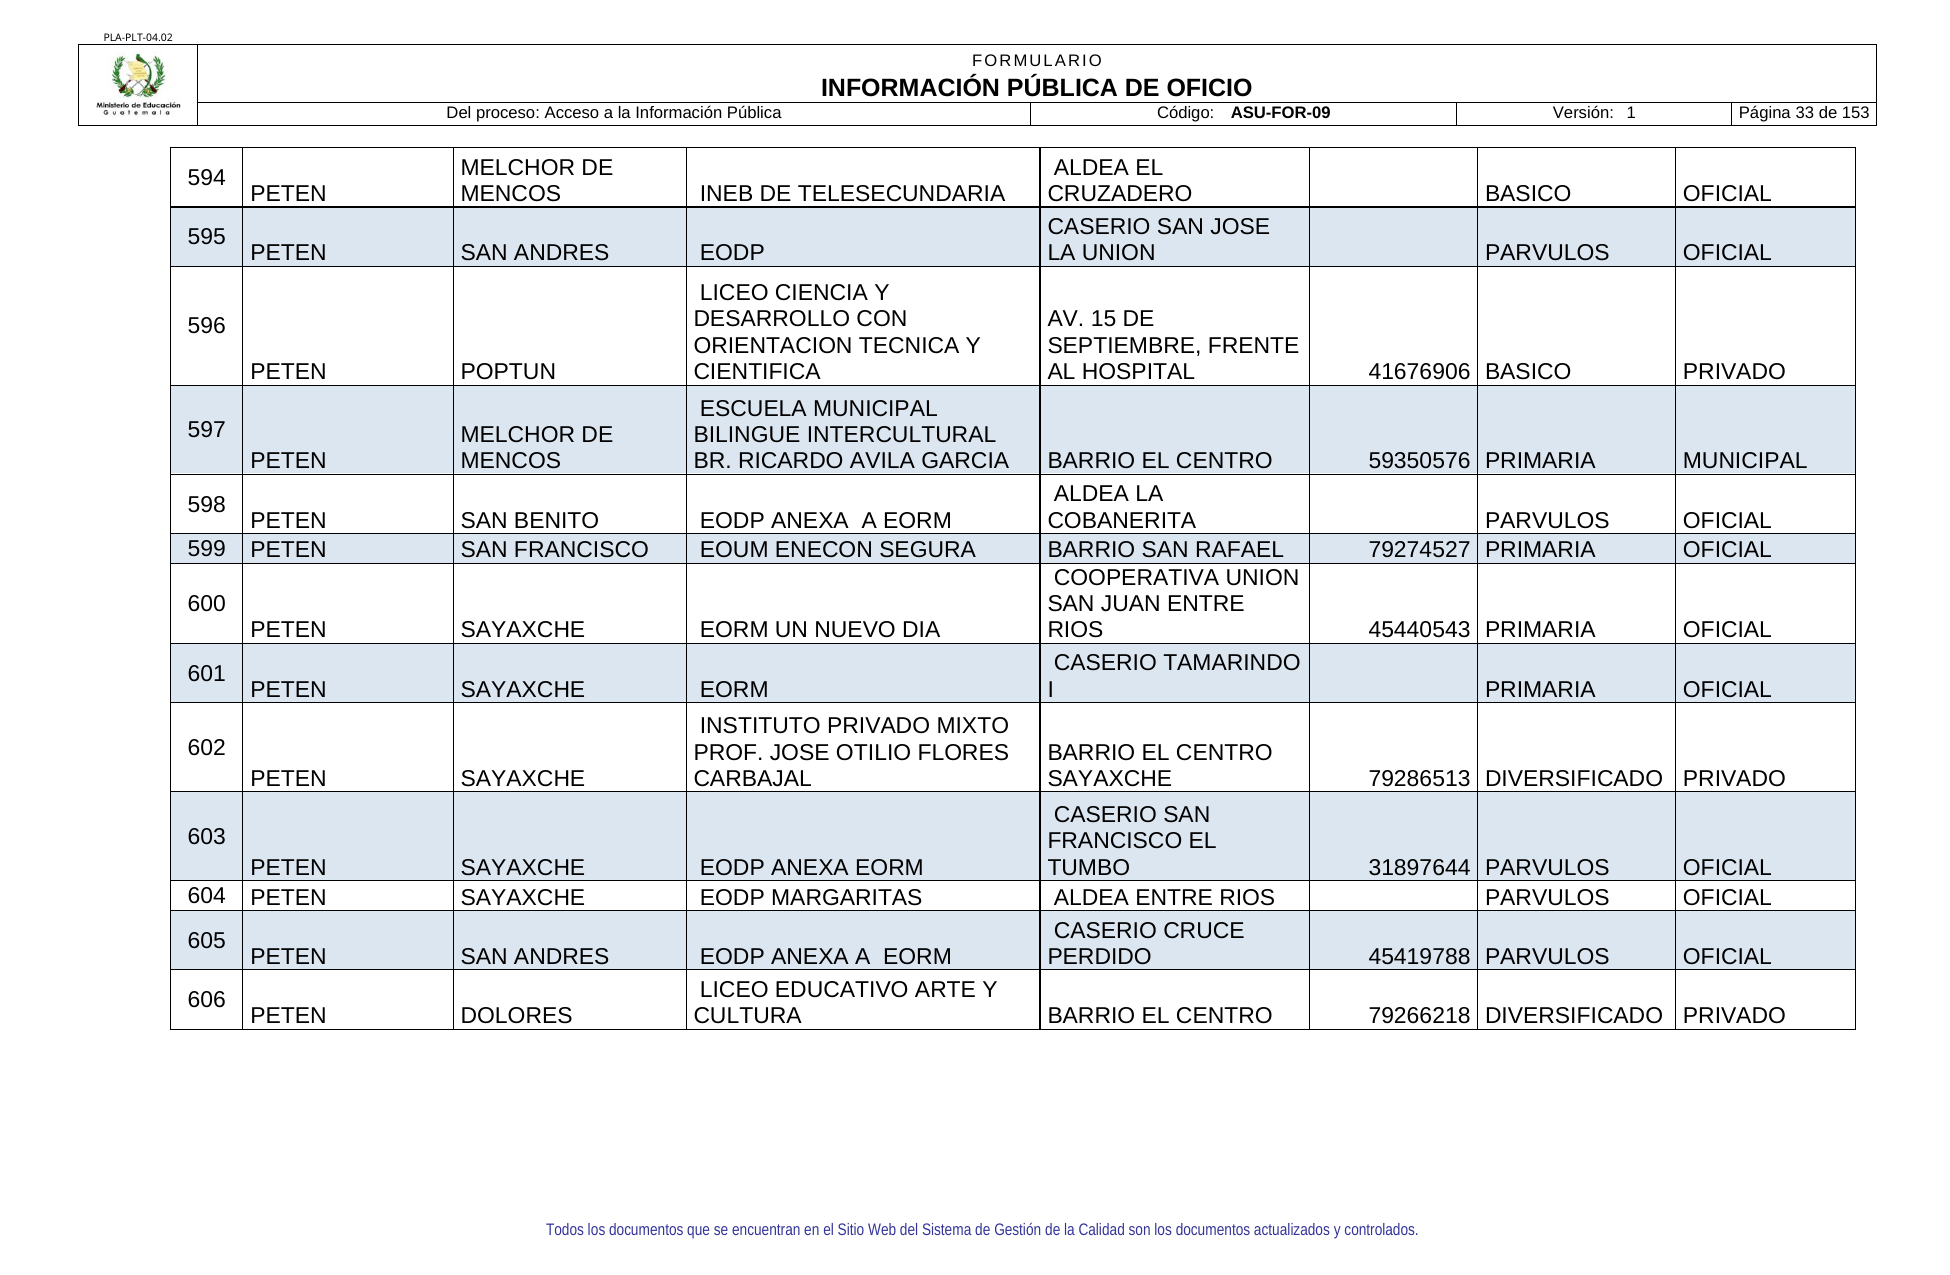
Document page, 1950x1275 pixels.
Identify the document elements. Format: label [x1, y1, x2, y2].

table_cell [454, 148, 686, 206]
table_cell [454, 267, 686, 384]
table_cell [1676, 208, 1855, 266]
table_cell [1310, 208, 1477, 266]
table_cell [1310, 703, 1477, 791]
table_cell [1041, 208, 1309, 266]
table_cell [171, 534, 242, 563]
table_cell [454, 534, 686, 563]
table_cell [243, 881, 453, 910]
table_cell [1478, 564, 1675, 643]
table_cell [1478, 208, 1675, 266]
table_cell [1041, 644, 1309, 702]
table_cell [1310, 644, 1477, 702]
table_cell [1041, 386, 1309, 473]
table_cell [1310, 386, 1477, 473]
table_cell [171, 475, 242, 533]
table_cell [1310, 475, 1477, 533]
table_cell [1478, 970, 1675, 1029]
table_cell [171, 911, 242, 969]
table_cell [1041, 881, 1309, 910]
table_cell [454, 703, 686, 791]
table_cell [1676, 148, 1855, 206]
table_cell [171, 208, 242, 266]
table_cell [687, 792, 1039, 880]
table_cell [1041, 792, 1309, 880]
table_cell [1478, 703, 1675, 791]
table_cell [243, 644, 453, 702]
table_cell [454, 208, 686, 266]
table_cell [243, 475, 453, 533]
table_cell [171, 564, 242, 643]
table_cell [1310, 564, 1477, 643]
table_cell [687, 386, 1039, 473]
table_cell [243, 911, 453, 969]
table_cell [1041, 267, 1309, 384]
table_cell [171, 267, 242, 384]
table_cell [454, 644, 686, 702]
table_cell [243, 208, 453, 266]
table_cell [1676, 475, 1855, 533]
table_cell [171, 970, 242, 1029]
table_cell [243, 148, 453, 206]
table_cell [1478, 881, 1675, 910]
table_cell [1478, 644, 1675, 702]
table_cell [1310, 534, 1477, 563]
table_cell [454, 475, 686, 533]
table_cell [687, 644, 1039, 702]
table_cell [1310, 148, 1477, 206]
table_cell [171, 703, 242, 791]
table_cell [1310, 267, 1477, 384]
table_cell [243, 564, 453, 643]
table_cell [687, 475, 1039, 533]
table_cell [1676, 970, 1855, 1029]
picture [95, 51, 181, 117]
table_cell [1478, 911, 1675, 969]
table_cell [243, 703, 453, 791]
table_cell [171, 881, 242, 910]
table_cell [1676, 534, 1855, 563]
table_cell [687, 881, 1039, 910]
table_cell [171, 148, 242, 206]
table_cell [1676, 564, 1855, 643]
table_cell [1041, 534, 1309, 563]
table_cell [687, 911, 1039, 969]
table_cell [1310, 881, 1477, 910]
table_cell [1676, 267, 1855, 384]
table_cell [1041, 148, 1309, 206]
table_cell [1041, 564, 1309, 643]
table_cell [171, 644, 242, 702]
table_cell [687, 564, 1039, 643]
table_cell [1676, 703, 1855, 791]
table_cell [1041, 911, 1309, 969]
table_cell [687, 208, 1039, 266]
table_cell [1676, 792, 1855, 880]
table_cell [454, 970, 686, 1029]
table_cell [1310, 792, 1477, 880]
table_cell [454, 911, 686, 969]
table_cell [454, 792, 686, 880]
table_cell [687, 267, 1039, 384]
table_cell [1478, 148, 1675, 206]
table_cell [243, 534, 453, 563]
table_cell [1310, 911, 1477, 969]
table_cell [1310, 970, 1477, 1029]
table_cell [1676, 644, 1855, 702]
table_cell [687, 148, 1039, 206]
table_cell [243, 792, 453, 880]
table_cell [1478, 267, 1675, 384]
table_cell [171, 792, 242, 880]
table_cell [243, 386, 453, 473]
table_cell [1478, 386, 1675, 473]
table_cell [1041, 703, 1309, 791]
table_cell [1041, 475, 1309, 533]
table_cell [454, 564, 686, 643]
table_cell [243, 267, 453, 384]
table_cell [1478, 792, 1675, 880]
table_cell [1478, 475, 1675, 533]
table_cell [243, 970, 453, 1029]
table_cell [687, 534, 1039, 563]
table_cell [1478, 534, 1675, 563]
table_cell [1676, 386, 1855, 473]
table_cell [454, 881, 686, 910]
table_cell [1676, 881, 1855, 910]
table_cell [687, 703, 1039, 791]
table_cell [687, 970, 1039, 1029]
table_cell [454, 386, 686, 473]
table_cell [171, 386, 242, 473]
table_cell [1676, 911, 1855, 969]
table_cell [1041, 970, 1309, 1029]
